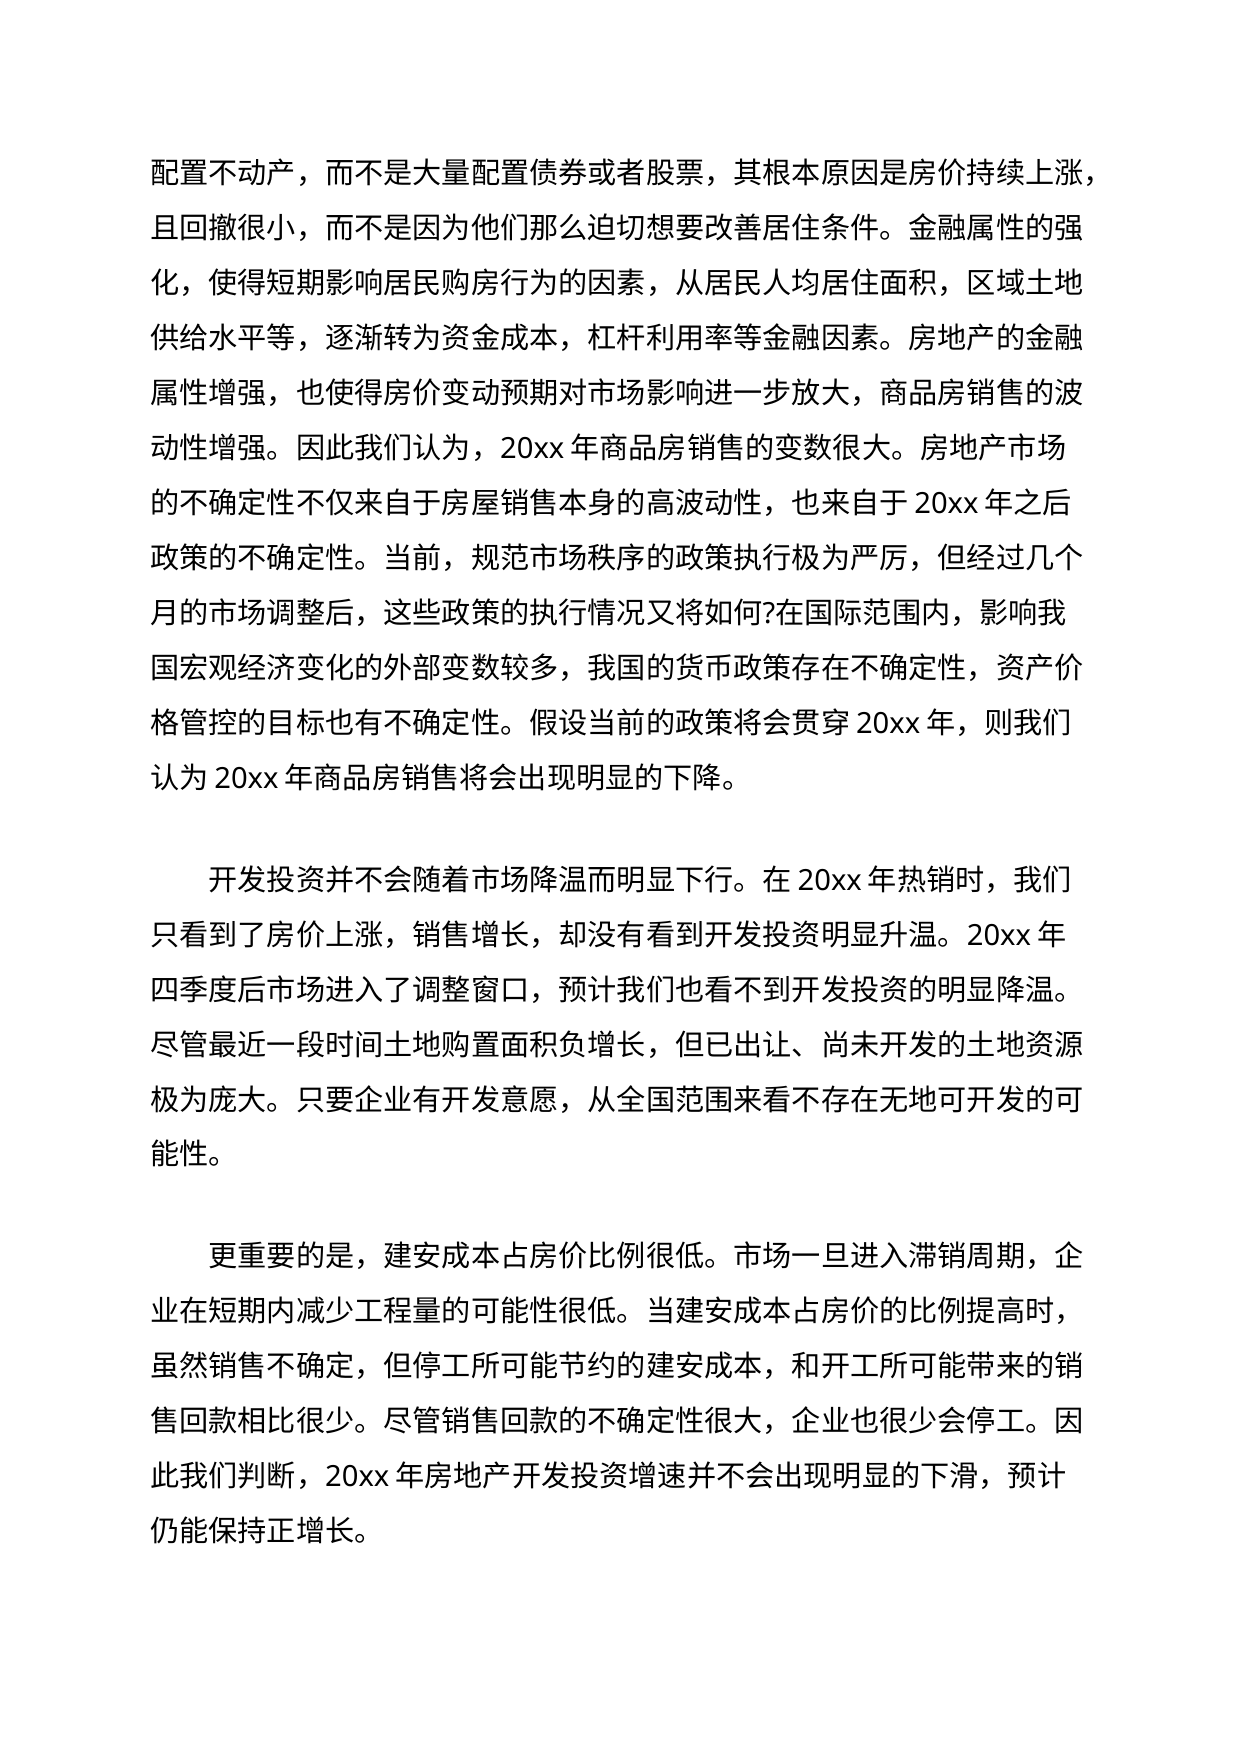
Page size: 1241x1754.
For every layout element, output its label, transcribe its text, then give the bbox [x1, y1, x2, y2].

text 开发投资并不会随着市场降温而明显下行。在20xx年热销时，我们只看到了房价上涨，销售增长，却没有看到开发投资明显升温。20xx年四季度后市场进入了调整窗口，预计我们也看不到开发投资的明显降温。尽管最近一段时间土地购置面积负增长，但已出让、尚未开发的土地资源极为庞大。只要企业有开发意愿，从全国范围来看不存在无地可开发的可能性。 [150, 856, 1090, 1173]
text 更重要的是，建安成本占房价比例很低。市场一旦进入滞销周期，企业在短期内减少工程量的可能性很低。当建安成本占房价的比例提高时，虽然销售不确定，但停工所可能节约的建安成本，和开工所可能带来的销售回款相比很少。尽管销售回款的不确定性很大，企业也很少会停工。因此我们判断，20xx年房地产开发投资增速并不会出现明显的下滑，预计仍能保持正增长。 [150, 1233, 1090, 1549]
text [150, 150, 1090, 797]
